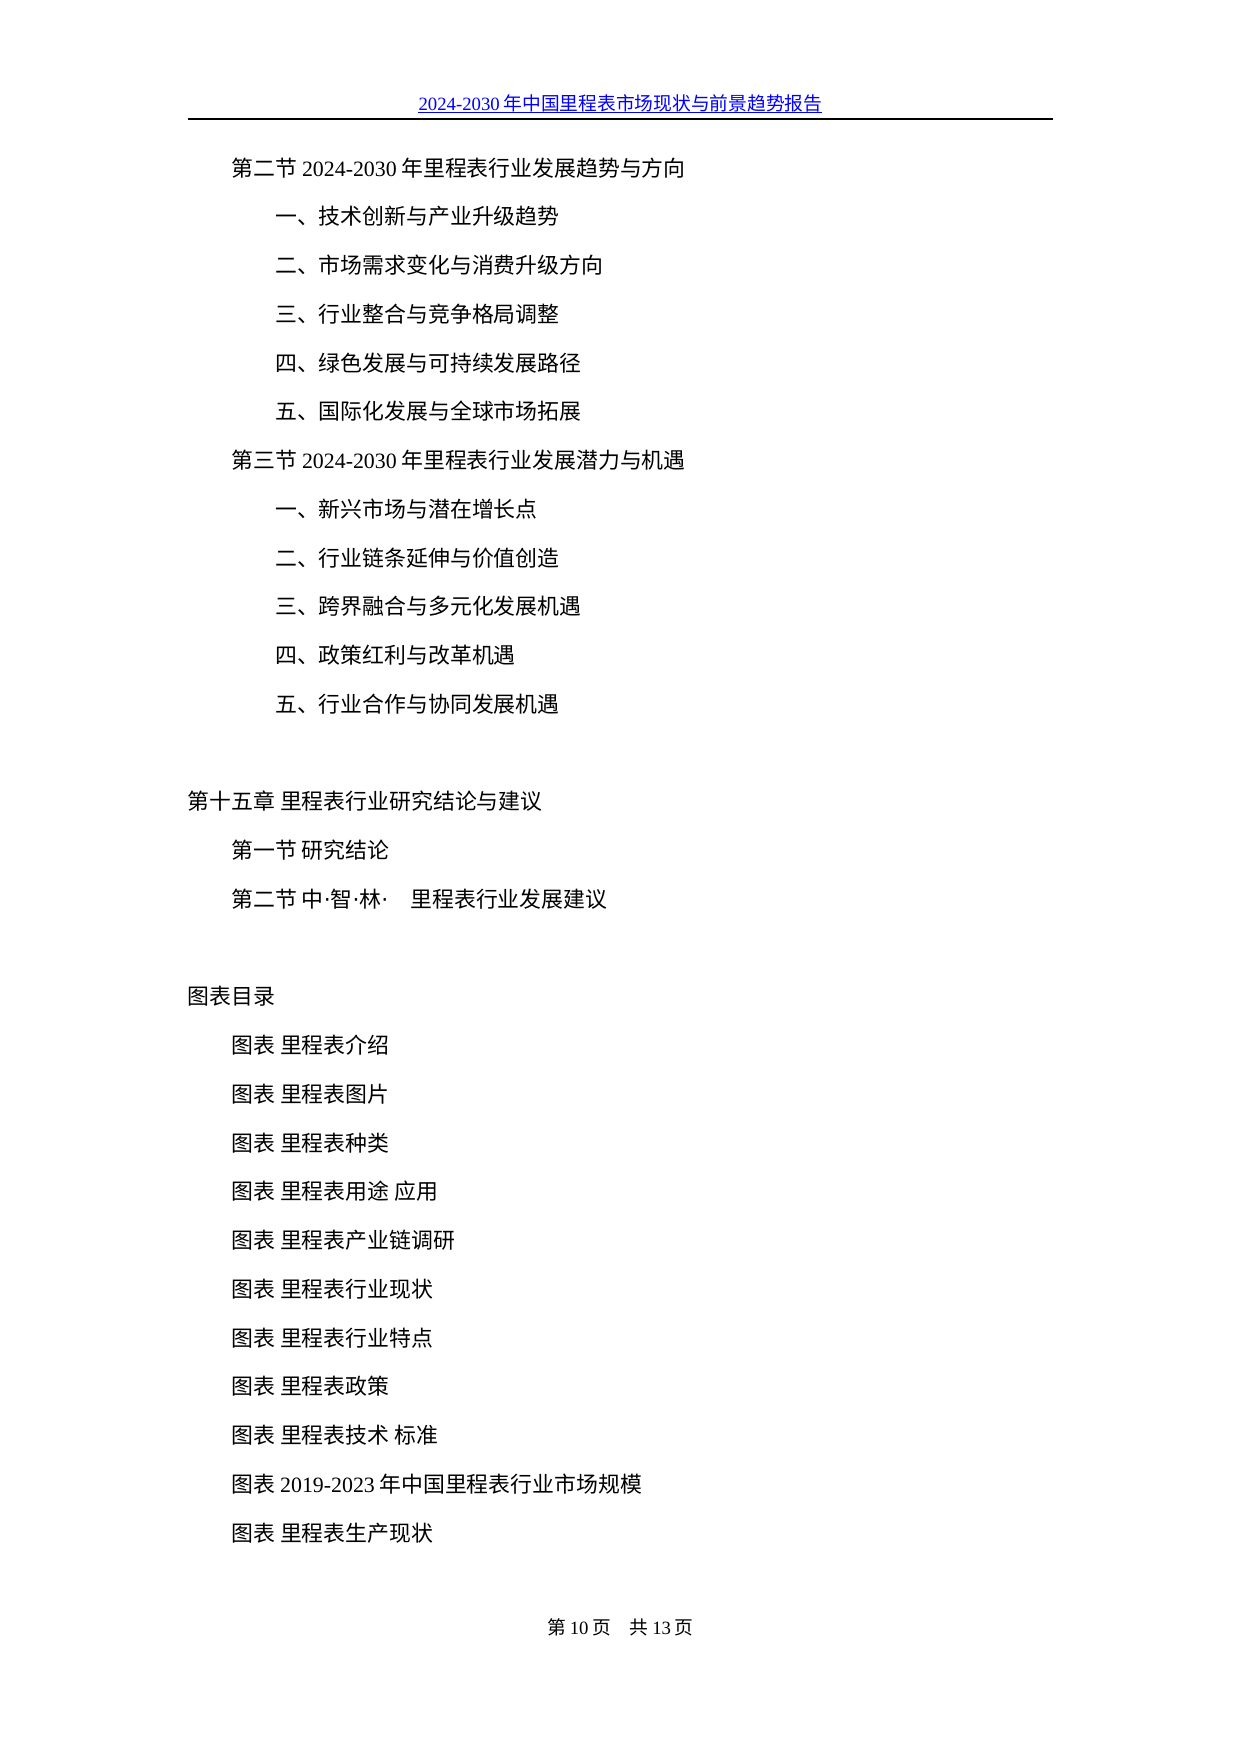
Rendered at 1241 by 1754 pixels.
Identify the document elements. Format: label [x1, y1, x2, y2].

text [187, 150, 1053, 1548]
